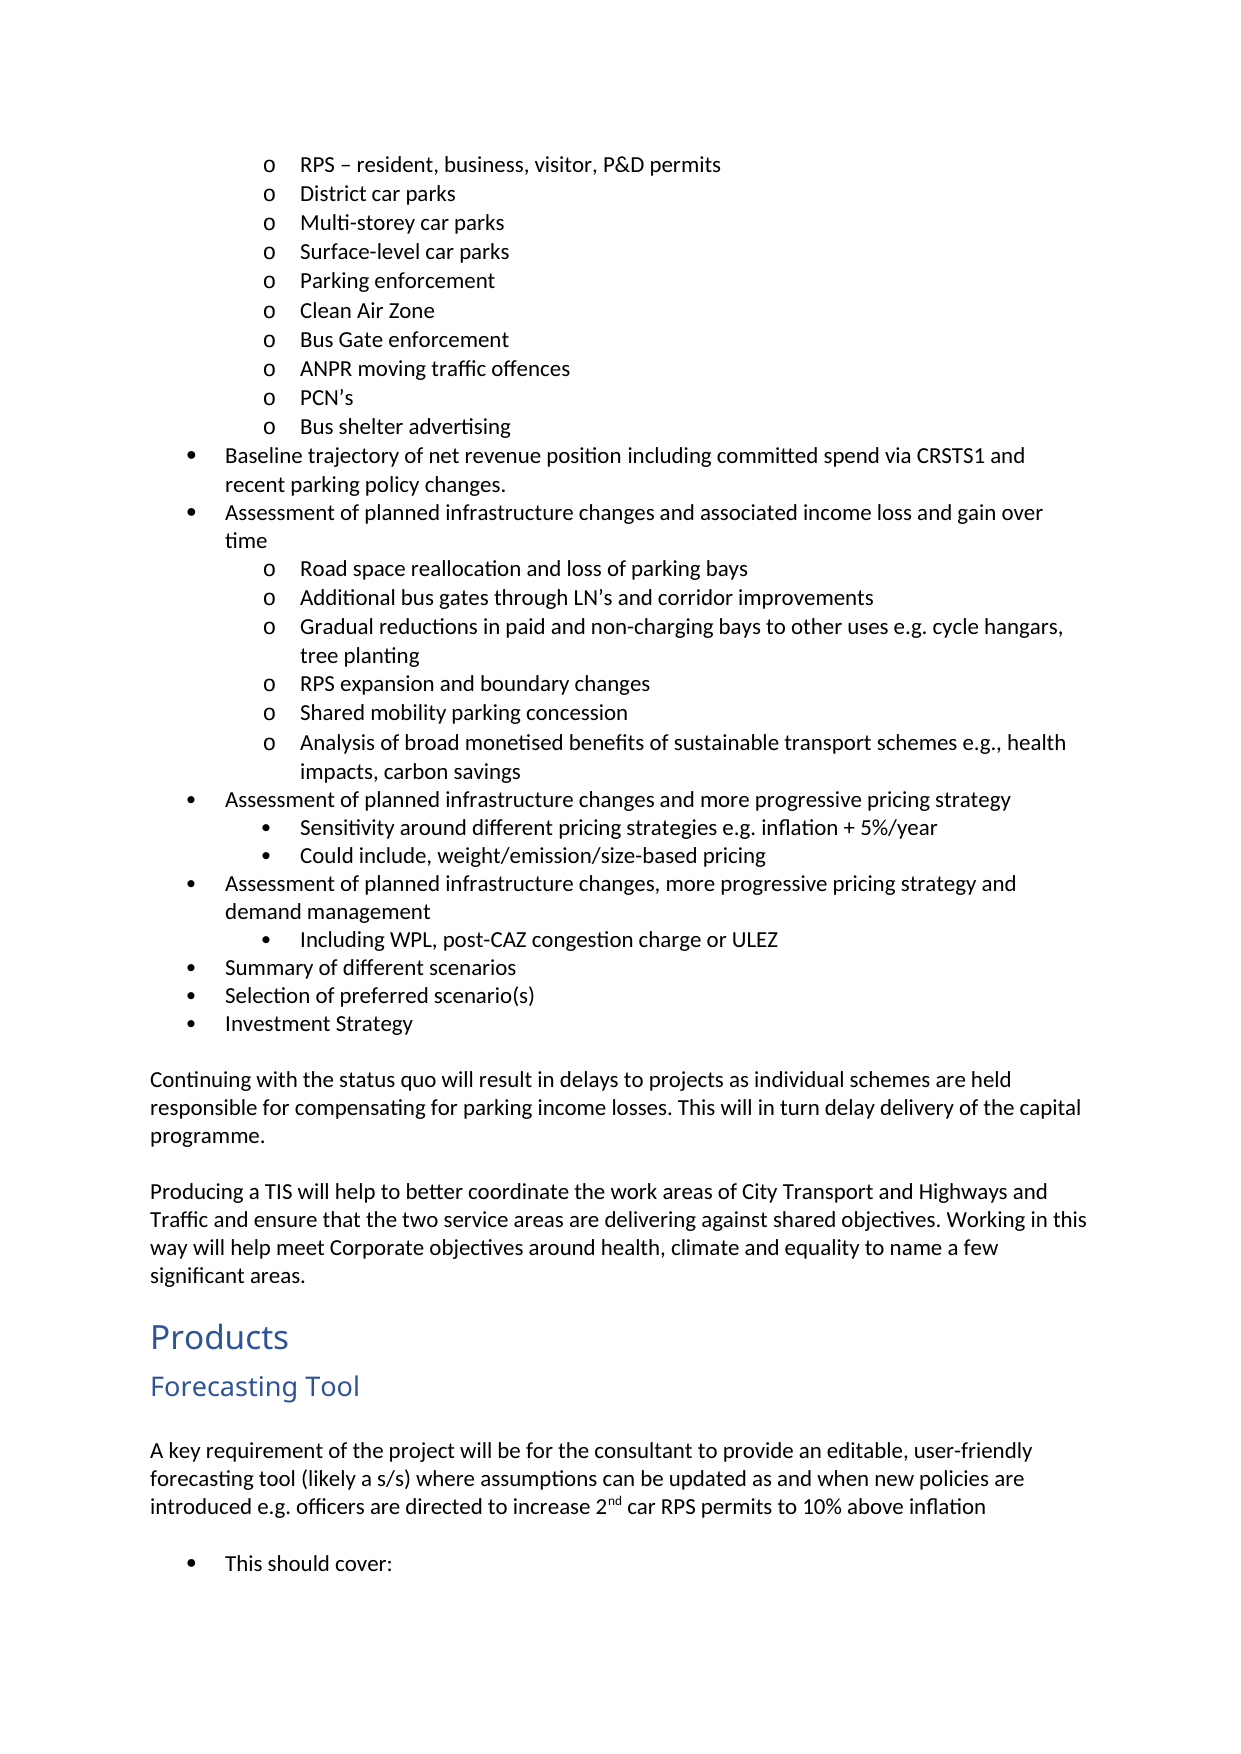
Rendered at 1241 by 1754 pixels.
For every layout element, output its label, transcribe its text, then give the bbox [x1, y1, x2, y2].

list Summary of different scenarios [187, 953, 1090, 981]
list Could include, weight/emission/size-based pricing [262, 841, 1090, 869]
list Assessment of planned infrastructure changes and more progressive pricing strategy [187, 785, 1090, 813]
list Bus Gate enforcement [262, 325, 1090, 354]
list Clean Air Zone [262, 296, 1090, 325]
list This should cover: [187, 1549, 1090, 1577]
subtitle Products [150, 1314, 1090, 1359]
list District car parks [262, 179, 1090, 208]
list RPS expansion and boundary changes [262, 669, 1090, 698]
list RPS – resident, business, visitor, P&D permits [262, 150, 1090, 179]
list Bus shelter advertising [262, 412, 1090, 442]
list Additional bus gates through LN’s and corridor improvements [262, 583, 1090, 612]
list ANPR moving traffic offences [262, 354, 1090, 383]
list Assessment of planned infrastructure changes, more progressive pricing strategy and demand management [187, 869, 1090, 925]
list Surface-level car parks [262, 237, 1090, 267]
list Assessment of planned infrastructure changes and associated income loss and gain over time [187, 498, 1090, 554]
text Producing a TIS will help to better coordinate the work areas of City Transport and Highways and Traffic and ensure that the two service areas are delivering against shared objectives. Working in this way will help meet Corporate objectives around health, climate and equality to name a few significant areas. [150, 1177, 1090, 1289]
list Gradual reductions in paid and non-charging bays to other uses e.g. cycle hangars, tree planting [262, 612, 1090, 669]
list PCN’s [262, 383, 1090, 412]
list Parking enforcement [262, 267, 1090, 296]
list Road space reallocation and loss of parking bays [262, 554, 1090, 583]
text A key requirement of the project will be for the consultant to provide an editable, user-friendly forecasting tool (likely a s/s) where assumptions can be updated as and when new policies are introduced e.g. officers are directed to increase 2nd car RPS permits to 10% above inflation [150, 1436, 1090, 1520]
subtitle Forecasting Tool [150, 1367, 1090, 1404]
list Sensitivity around different pricing strategies e.g. inflation + 5%/year [262, 813, 1090, 841]
list Including WPL, post-CAZ congestion charge or ULEZ [262, 925, 1090, 953]
list Shared mobility parking concession [262, 698, 1090, 728]
list Multi-storey car parks [262, 208, 1090, 237]
list Investment Strategy [187, 1009, 1090, 1037]
list Baseline trajectory of net revenue position including committed spend via CRSTS1 and recent parking policy changes. [187, 442, 1090, 498]
list Analysis of broad monetised benefits of sustainable transport schemes e.g., health impacts, carbon savings [262, 728, 1090, 785]
list Selection of preferred scenario(s) [187, 981, 1090, 1009]
text Continuing with the status quo will result in delays to projects as individual schemes are held responsible for compensating for parking income losses. This will in turn delay delivery of the capital programme. [150, 1065, 1090, 1149]
